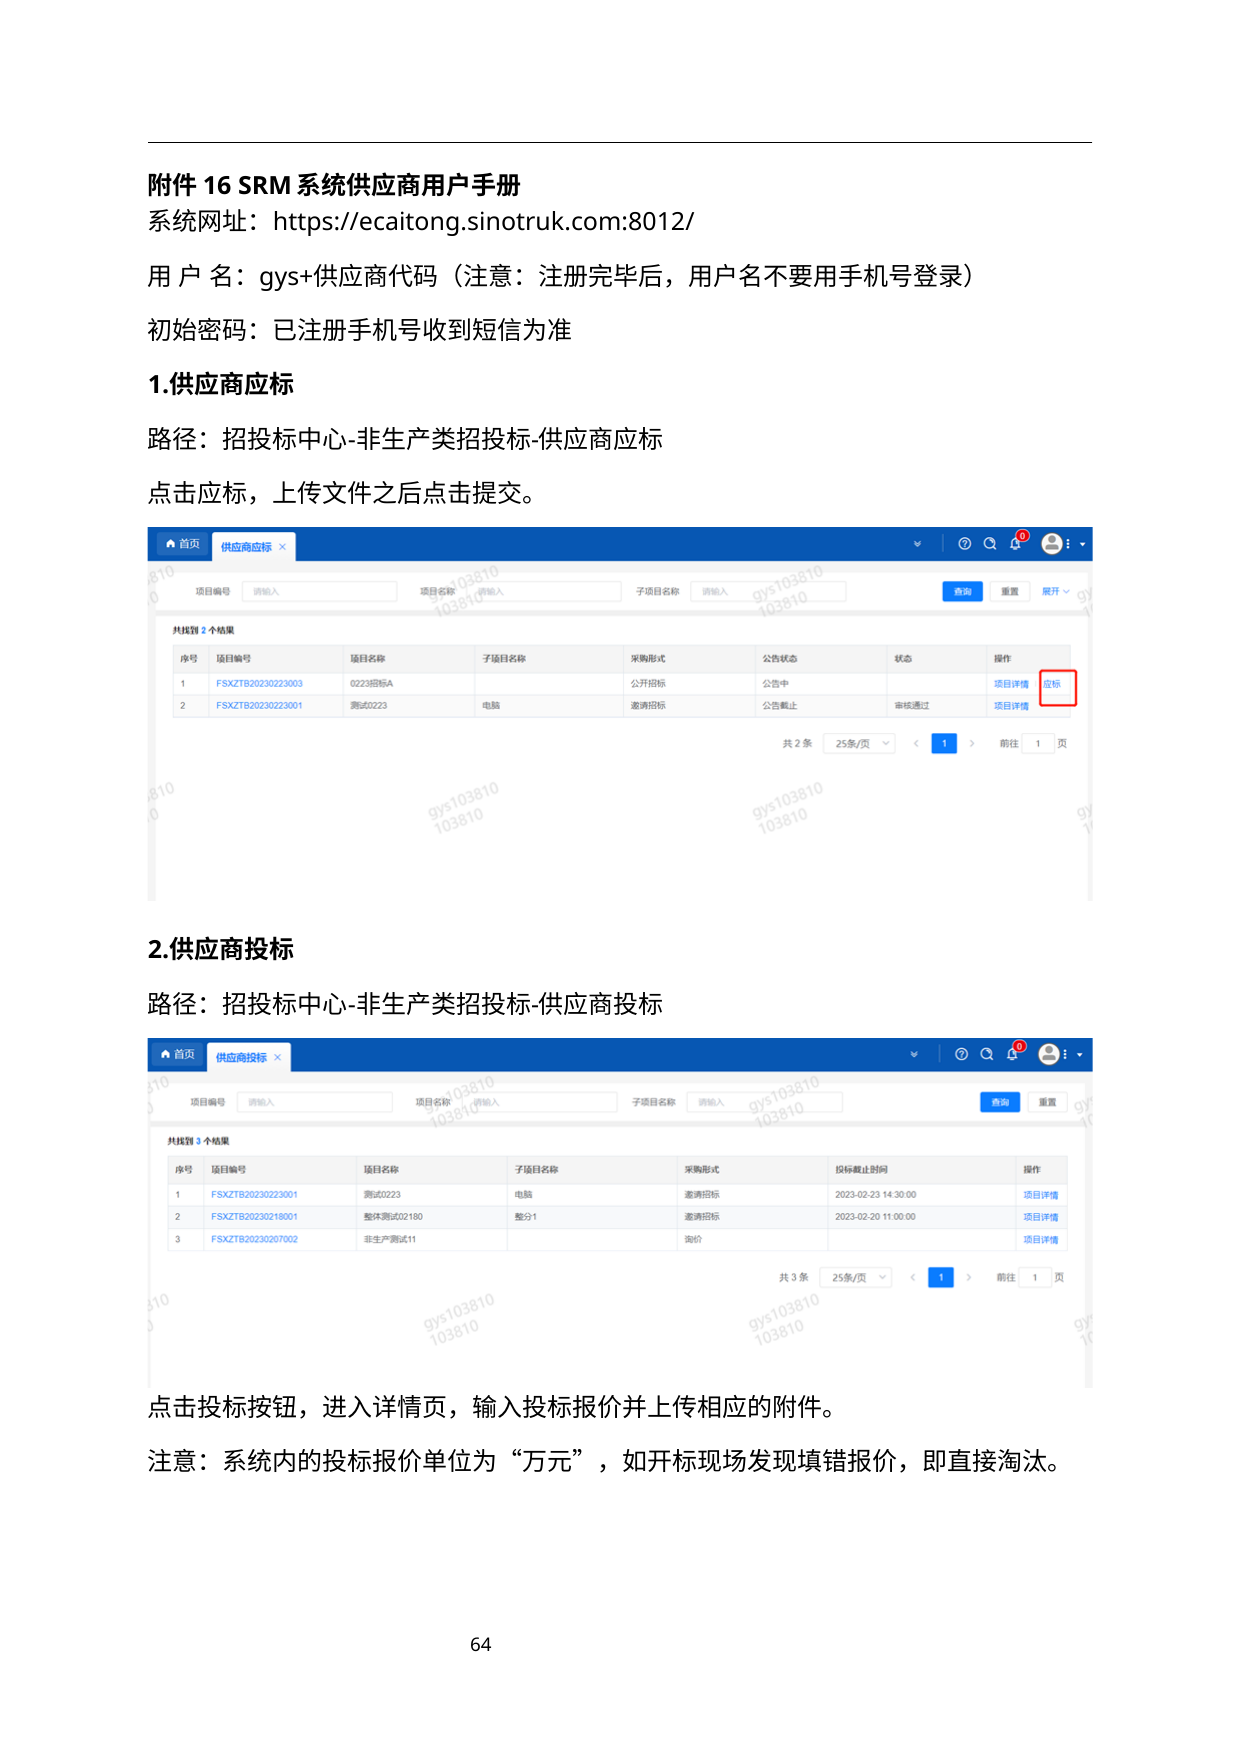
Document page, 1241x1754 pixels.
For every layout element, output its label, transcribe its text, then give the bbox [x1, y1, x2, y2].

text 附件16 SRM系统供应商用户手册 [148, 165, 1092, 202]
text 用 户 名：gys+供应商代码（注意：注册完毕后，用户名不要用手机号登录） [148, 256, 1092, 292]
text 路径：招投标中心-非生产类招投标-供应商应标 [148, 419, 1092, 455]
text 点击投标按钮，进入详情页，输入投标报价并上传相应的附件。 [148, 1388, 1092, 1424]
text 路径：招投标中心-非生产类招投标-供应商投标 [148, 984, 1092, 1021]
text 注意：系统内的投标报价单位为“万元”，如开标现场发现填错报价，即直接淘汰。 [148, 1442, 1092, 1478]
text 初始密码：已注册手机号收到短信为准 [148, 310, 1092, 347]
text 1.供应商应标 [148, 365, 1092, 401]
text 点击应标，上传文件之后点击提交。 [148, 473, 1092, 510]
picture [147, 1038, 1093, 1388]
picture [147, 527, 1093, 901]
text 2.供应商投标 [148, 930, 1092, 966]
text 系统网址：https://ecaitong.sinotruk.com:8012/ [148, 202, 1092, 238]
